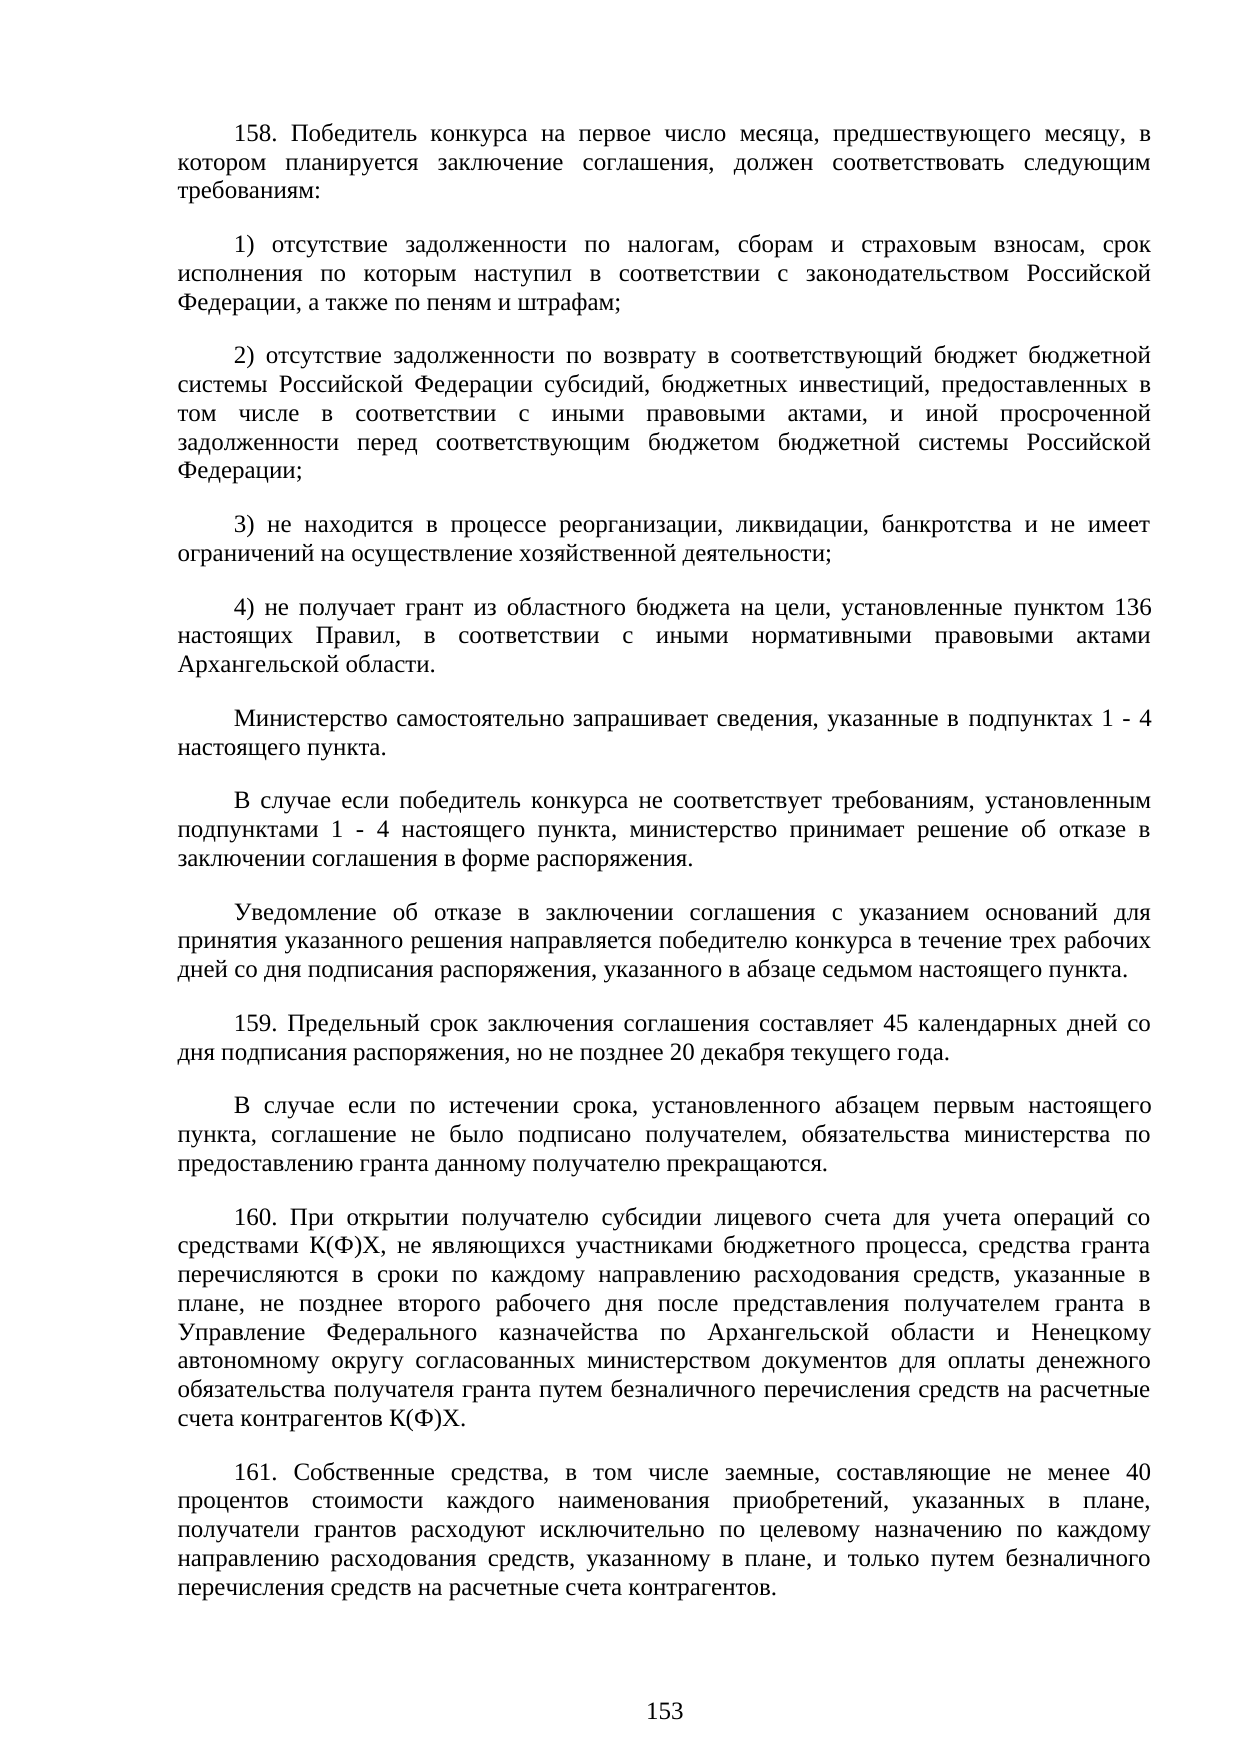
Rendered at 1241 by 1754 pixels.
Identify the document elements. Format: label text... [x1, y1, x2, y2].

text 161. Собственные средства, в том числе заемные, составляющие не менее 40 процентов стоимости каждого наименования приобретений, указанных в плане, получатели грантов расходуют исключительно по целевому назначению по каждому направлению расходования средств, указанному в плане, и только путем безналичного перечисления средств на расчетные счета контрагентов. [177, 1457, 1152, 1601]
text 1) отсутствие задолженности по налогам, сборам и страховым взносам, срок исполнения по которым наступил в соответствии с законодательством Российской Федерации, а также по пеням и штрафам; [177, 229, 1152, 316]
text 158. Победитель конкурса на первое число месяца, предшествующего месяцу, в котором планируется заключение соглашения, должен соответствовать следующим требованиям: [177, 118, 1152, 204]
text В случае если победитель конкурса не соответствует требованиям, установленным подпунктами 1 - 4 настоящего пункта, министерство принимает решение об отказе в заключении соглашения в форме распоряжения. [177, 786, 1152, 872]
text Уведомление об отказе в заключении соглашения с указанием оснований для принятия указанного решения направляется победителю конкурса в течение трех рабочих дней со дня подписания распоряжения, указанного в абзаце седьмом настоящего пункта. [177, 897, 1152, 983]
text 159. Предельный срок заключения соглашения составляет 45 календарных дней со дня подписания распоряжения, но не позднее 20 декабря текущего года. [177, 1008, 1152, 1066]
text 4) не получает грант из областного бюджета на цели, установленные пунктом 136 настоящих Правил, в соответствии с иными нормативными правовыми актами Архангельской области. [177, 592, 1152, 678]
text 3) не находится в процессе реорганизации, ликвидации, банкротства и не имеет ограничений на осуществление хозяйственной деятельности; [177, 509, 1152, 567]
text Министерство самостоятельно запрашивает сведения, указанные в подпунктах 1 - 4 настоящего пункта. [177, 703, 1152, 761]
text 160. При открытии получателю субсидии лицевого счета для учета операций со средствами К(Ф)Х, не являющихся участниками бюджетного процесса, средства гранта перечисляются в сроки по каждому направлению расходования средств, указанные в плане, не позднее второго рабочего дня после представления получателем гранта в Управление Федерального казначейства по Архангельской области и Ненецкому автономному округу согласованных министерством документов для оплаты денежного обязательства получателя гранта путем безналичного перечисления средств на расчетные счета контрагентов К(Ф)Х. [177, 1202, 1152, 1432]
text 2) отсутствие задолженности по возврату в соответствующий бюджет бюджетной системы Российской Федерации субсидий, бюджетных инвестиций, предоставленных в том числе в соответствии с иными правовыми актами, и иной просроченной задолженности перед соответствующим бюджетом бюджетной системы Российской Федерации; [177, 341, 1152, 484]
text В случае если по истечении срока, установленного абзацем первым настоящего пункта, соглашение не было подписано получателем, обязательства министерства по предоставлению гранта данному получателю прекращаются. [177, 1091, 1152, 1177]
